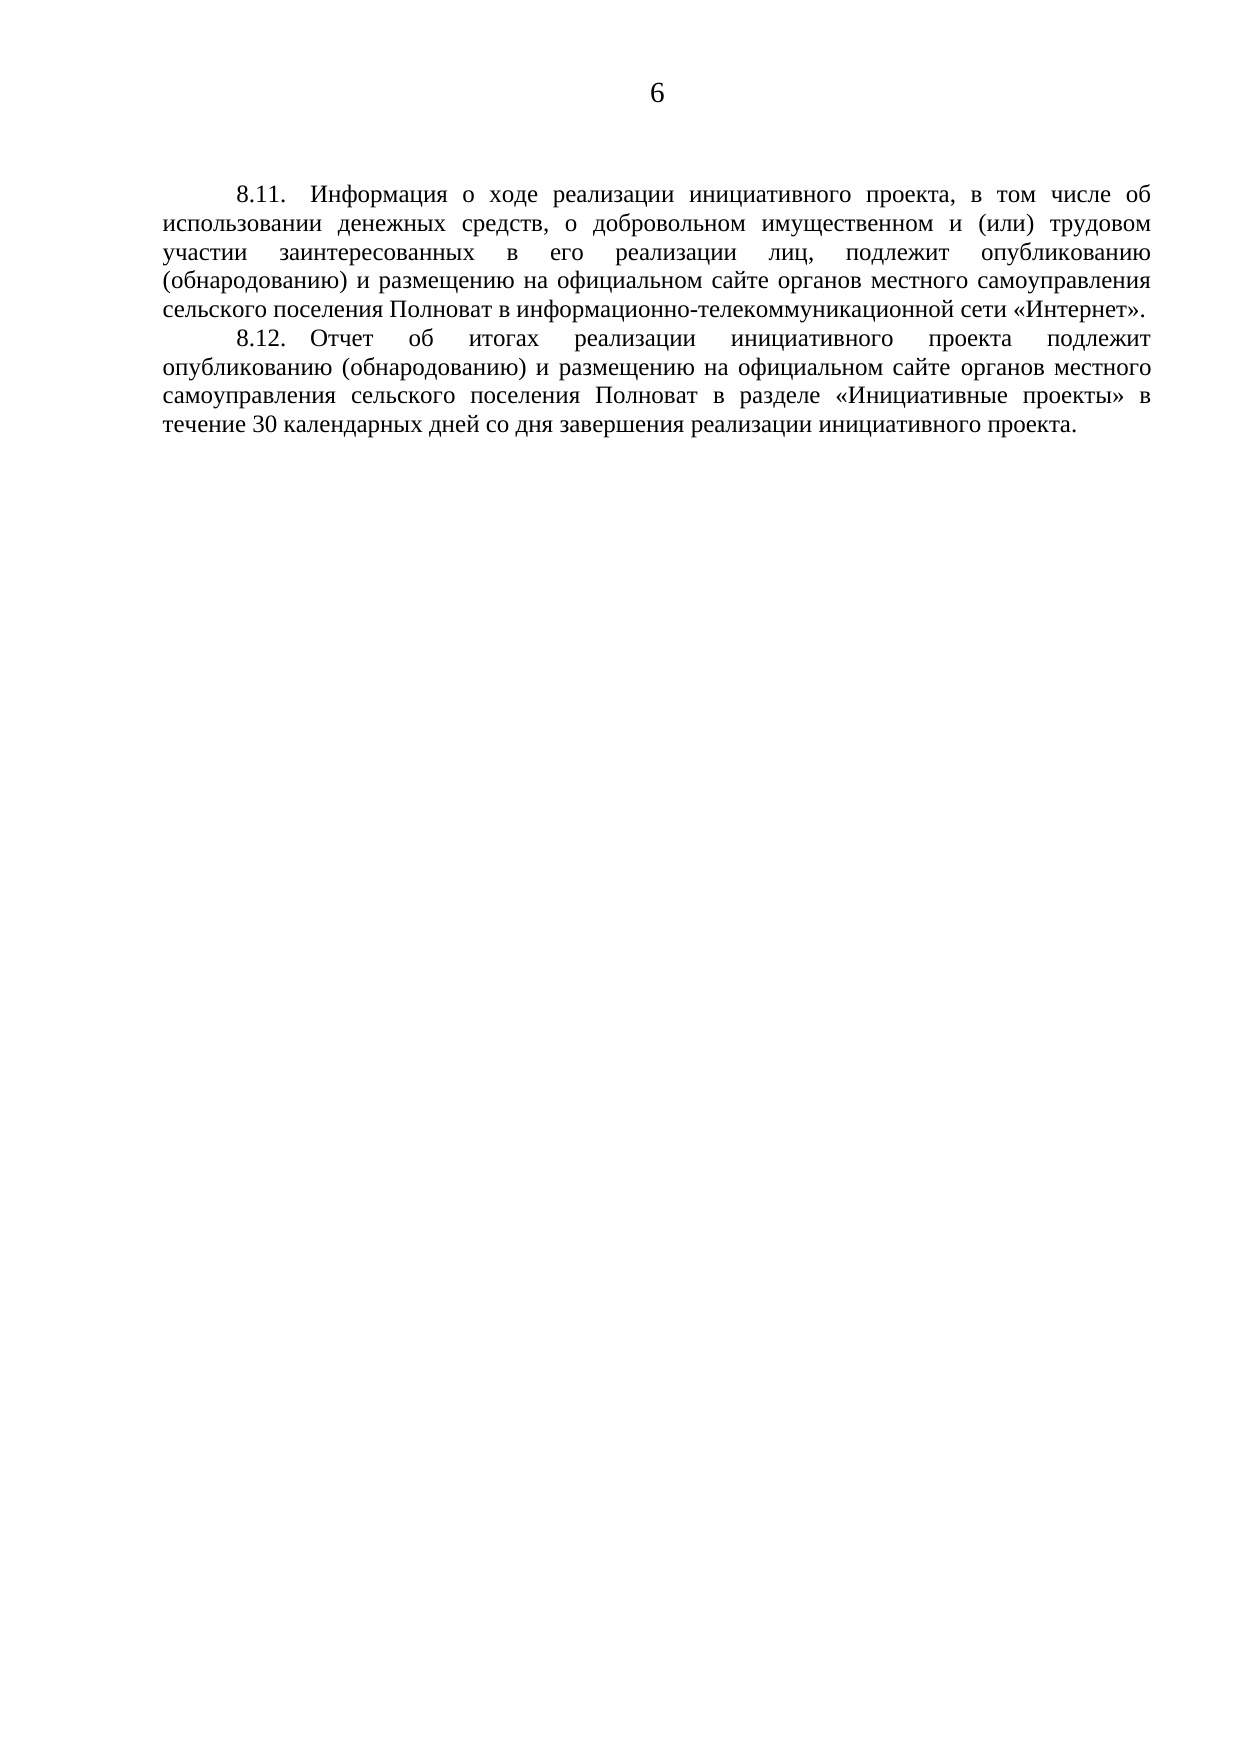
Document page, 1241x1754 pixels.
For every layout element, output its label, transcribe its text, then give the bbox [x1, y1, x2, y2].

text 8.12. Отчет об итогах реализации инициативного проекта подлежит опубликованию (обнародованию) и размещению на официальном сайте органов местного самоуправления сельского поселения Полноват в разделе «Инициативные проекты» в течение 30 календарных дней со дня завершения реализации инициативного проекта. [162, 323, 1152, 438]
text 8.11. Информация о ходе реализации инициативного проекта, в том числе об использовании денежных средств, о добровольном имущественном и (или) трудовом участии заинтересованных в его реализации лиц, подлежит опубликованию (обнародованию) и размещению на официальном сайте органов местного самоуправления сельского поселения Полноват в информационно-телекоммуникационной сети «Интернет». [162, 179, 1152, 323]
